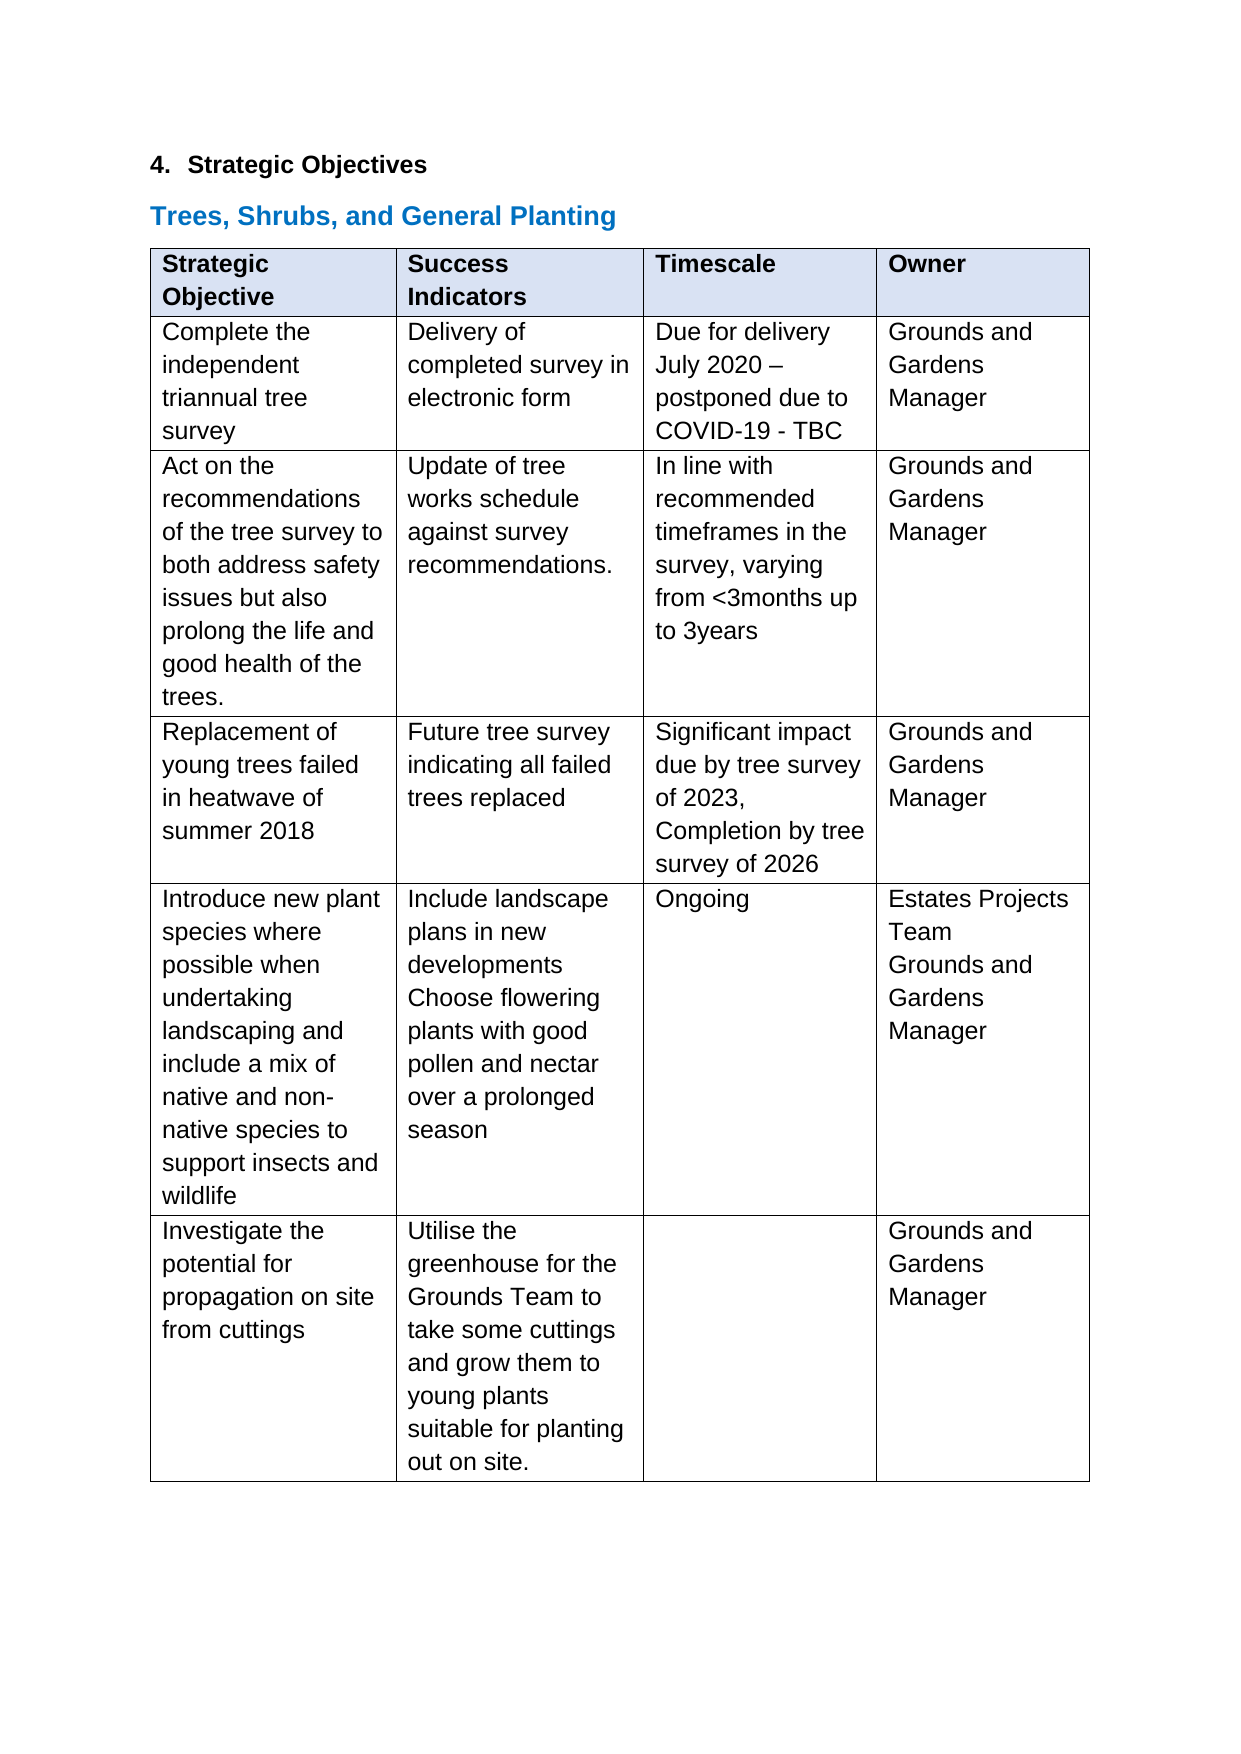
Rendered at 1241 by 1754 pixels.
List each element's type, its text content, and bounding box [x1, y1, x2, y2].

table_cell Introduce new plant species where possible when undertaking landscaping and include a mix of native and non-native species to support insects and wildlife [151, 884, 396, 1214]
table_cell Replacement of young trees failed in heatwave of summer 2018 [151, 717, 396, 883]
table_cell Estates Projects Team Grounds and Gardens Manager [877, 884, 1089, 1214]
table_cell Grounds and Gardens Manager [877, 717, 1089, 883]
table_cell Complete the independent triannual tree survey [151, 317, 396, 450]
subtitle Trees, Shrubs, and General Planting [150, 200, 1090, 231]
table_header Success Indicators [397, 249, 643, 316]
table_header Timescale [644, 249, 876, 316]
table_cell Utilise the greenhouse for the Grounds Team to take some cuttings and grow them to young plants suitable for planting out on site. [397, 1216, 643, 1481]
table_cell [644, 1216, 876, 1481]
subtitle Strategic Objectives [150, 150, 1090, 179]
table_cell Delivery of completed survey in electronic form [397, 317, 643, 450]
table_cell Investigate the potential for propagation on site from cuttings [151, 1216, 396, 1481]
table_cell Grounds and Gardens Manager [877, 317, 1089, 450]
table_cell Update of tree works schedule against survey recommendations. [397, 451, 643, 716]
table_cell Act on the recommendations of the tree survey to both address safety issues but also prolong the life and good health of the trees. [151, 451, 396, 716]
table_cell Ongoing [644, 884, 876, 1214]
table_cell Due for delivery July 2020 – postponed due to COVID-19 - TBC [644, 317, 876, 450]
table_cell Significant impact due by tree survey of 2023, Completion by tree survey of 2026 [644, 717, 876, 883]
table_cell Include landscape plans in new developments Choose flowering plants with good pollen and nectar over a prolonged season [397, 884, 643, 1214]
table_cell Grounds and Gardens Manager [877, 451, 1089, 716]
table_cell Grounds and Gardens Manager [877, 1216, 1089, 1481]
table_header Strategic Objective [151, 249, 396, 316]
table_header Owner [877, 249, 1089, 316]
table_cell Future tree survey indicating all failed trees replaced [397, 717, 643, 883]
table_cell In line with recommended timeframes in the survey, varying from <3months up to 3years [644, 451, 876, 716]
